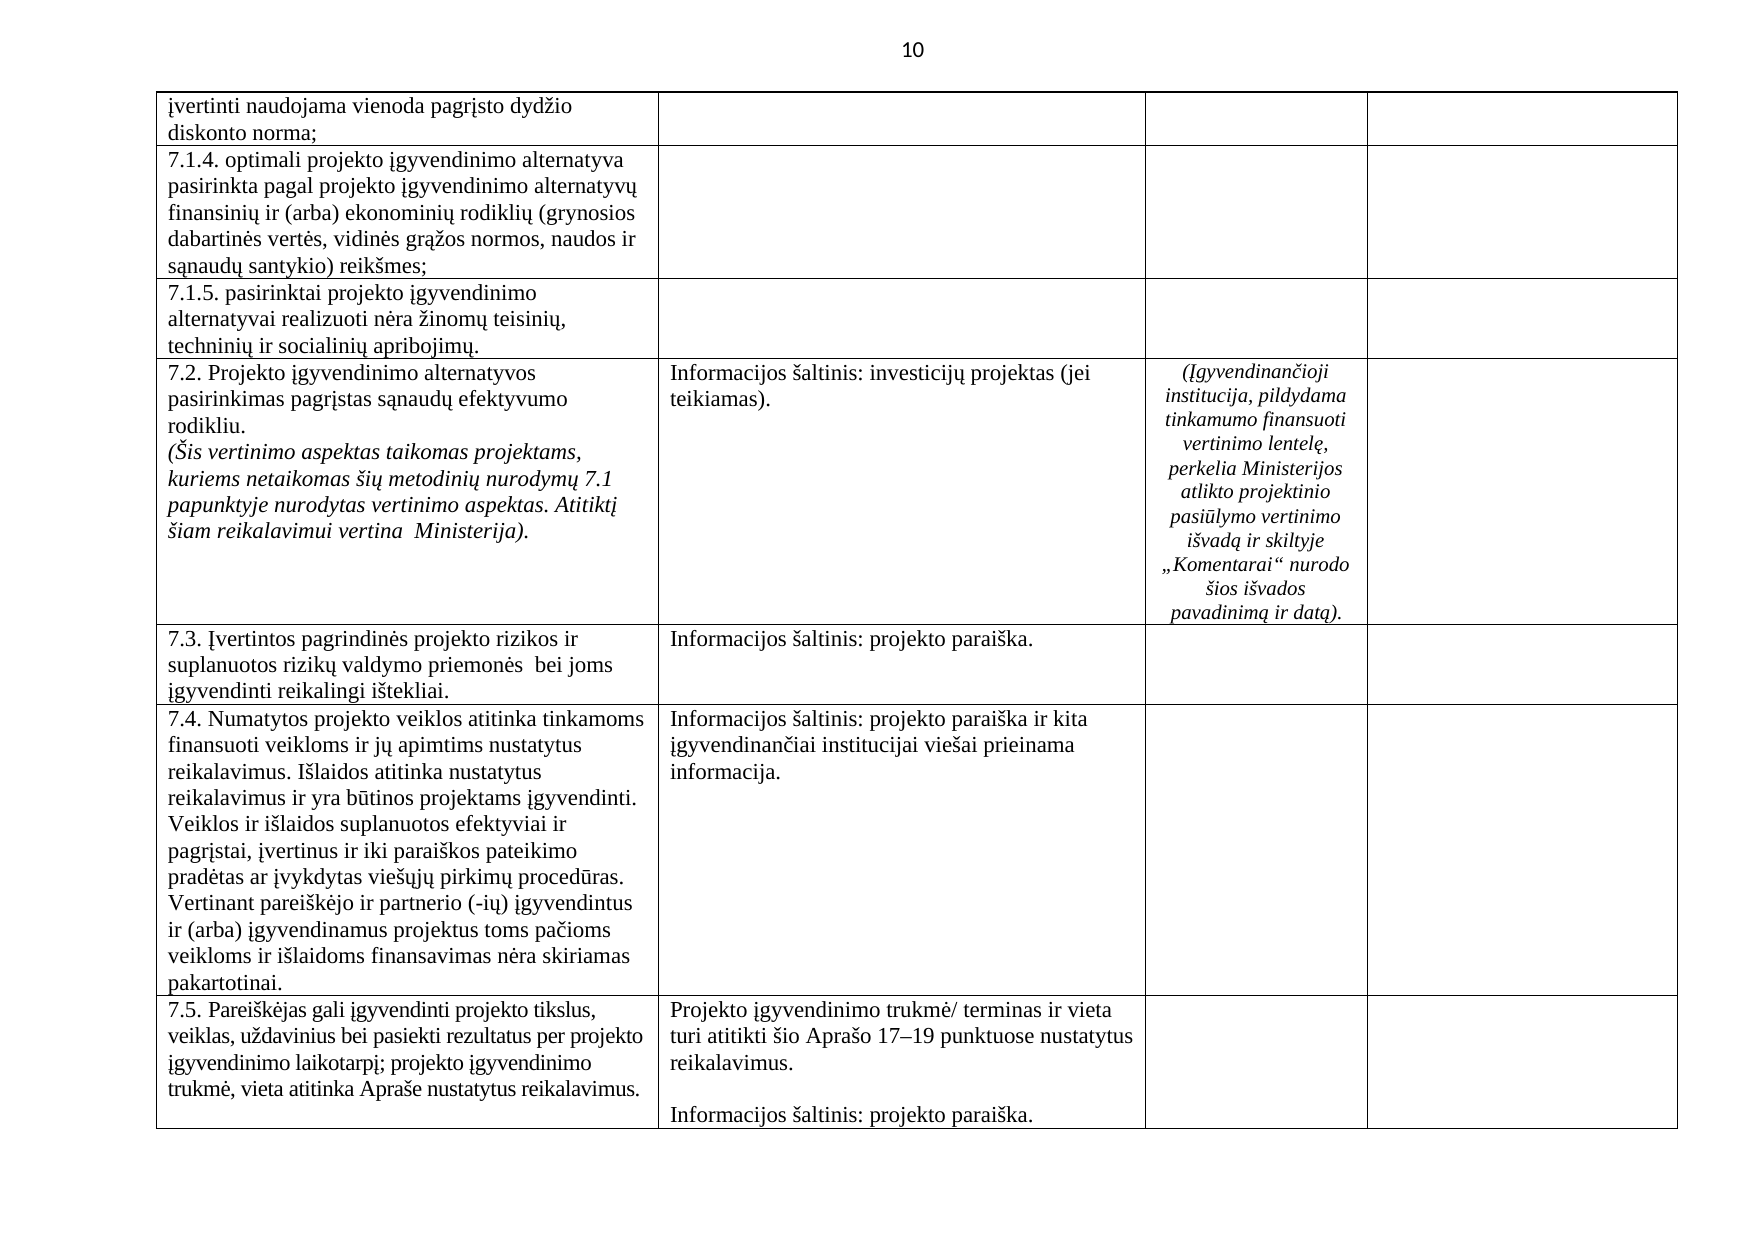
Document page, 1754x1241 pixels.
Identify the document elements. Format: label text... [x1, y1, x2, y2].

table_cell Informacijos šaltinis: projekto paraiška. [659, 625, 1145, 704]
table_cell 7.3. Įvertintos pagrindinės projekto rizikos ir suplanuotos rizikų valdymo priemonės bei joms įgyvendinti reikalingi ištekliai. [157, 625, 658, 704]
table_cell [659, 279, 1145, 358]
table_cell [1146, 625, 1367, 704]
table_cell 7.4. Numatytos projekto veiklos atitinka tinkamoms finansuoti veikloms ir jų apimtims nustatytus reikalavimus. Išlaidos atitinka nustatytus reikalavimus ir yra būtinos projektams įgyvendinti. Veiklos ir išlaidos suplanuotos efektyviai ir pagrįstai, įvertinus ir iki paraiškos pateikimo pradėtas ar įvykdytas viešųjų pirkimų procedūras. Vertinant pareiškėjo ir partnerio (-ių) įgyvendintus ir (arba) įgyvendinamus projektus toms pačioms veikloms ir išlaidoms finansavimas nėra skiriamas pakartotinai. [157, 705, 658, 995]
table_cell [1146, 996, 1367, 1128]
table_cell [1368, 996, 1677, 1128]
table_cell 7.5. Pareiškėjas gali įgyvendinti projekto tikslus, veiklas, uždavinius bei pasiekti rezultatus per projekto įgyvendinimo laikotarpį; projekto įgyvendinimo trukmė, vieta atitinka Apraše nustatytus reikalavimus. [157, 996, 658, 1128]
table_cell [1368, 359, 1677, 624]
table_cell Informacijos šaltinis: projekto paraiška ir kita įgyvendinančiai institucijai viešai prieinama informacija. [659, 705, 1145, 995]
table_cell 7.2. Projekto įgyvendinimo alternatyvos pasirinkimas pagrįstas sąnaudų efektyvumo rodikliu. (Šis vertinimo aspektas taikomas projektams, kuriems netaikomas šių metodinių nurodymų 7.1 papunktyje nurodytas vertinimo aspektas. Atitiktį šiam reikalavimui vertina Ministerija). [157, 359, 658, 624]
table_cell Projekto įgyvendinimo trukmė/ terminas ir vieta turi atitikti šio Aprašo 17–19 punktuose nustatytus reikalavimus. Informacijos šaltinis: projekto paraiška. [659, 996, 1145, 1128]
table_cell [1368, 625, 1677, 704]
table_cell [1368, 146, 1677, 278]
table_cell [157, 93, 658, 145]
table_cell 7.1.4. optimali projekto įgyvendinimo alternatyva pasirinkta pagal projekto įgyvendinimo alternatyvų finansinių ir (arba) ekonominių rodiklių (grynosios dabartinės vertės, vidinės grąžos normos, naudos ir sąnaudų santykio) reikšmes; [157, 146, 658, 278]
table_cell [1368, 93, 1677, 145]
table_cell [1368, 279, 1677, 358]
table_cell [659, 93, 1145, 145]
table_cell 7.1.5. pasirinktai projekto įgyvendinimo alternatyvai realizuoti nėra žinomų teisinių, techninių ir socialinių apribojimų. [157, 279, 658, 358]
table_cell [659, 146, 1145, 278]
table_cell [1368, 705, 1677, 995]
table_cell [1146, 146, 1367, 278]
table_cell [1146, 279, 1367, 358]
table_cell Informacijos šaltinis: investicijų projektas (jei teikiamas). [659, 359, 1145, 624]
table_cell [1146, 93, 1367, 145]
table_cell [1146, 705, 1367, 995]
